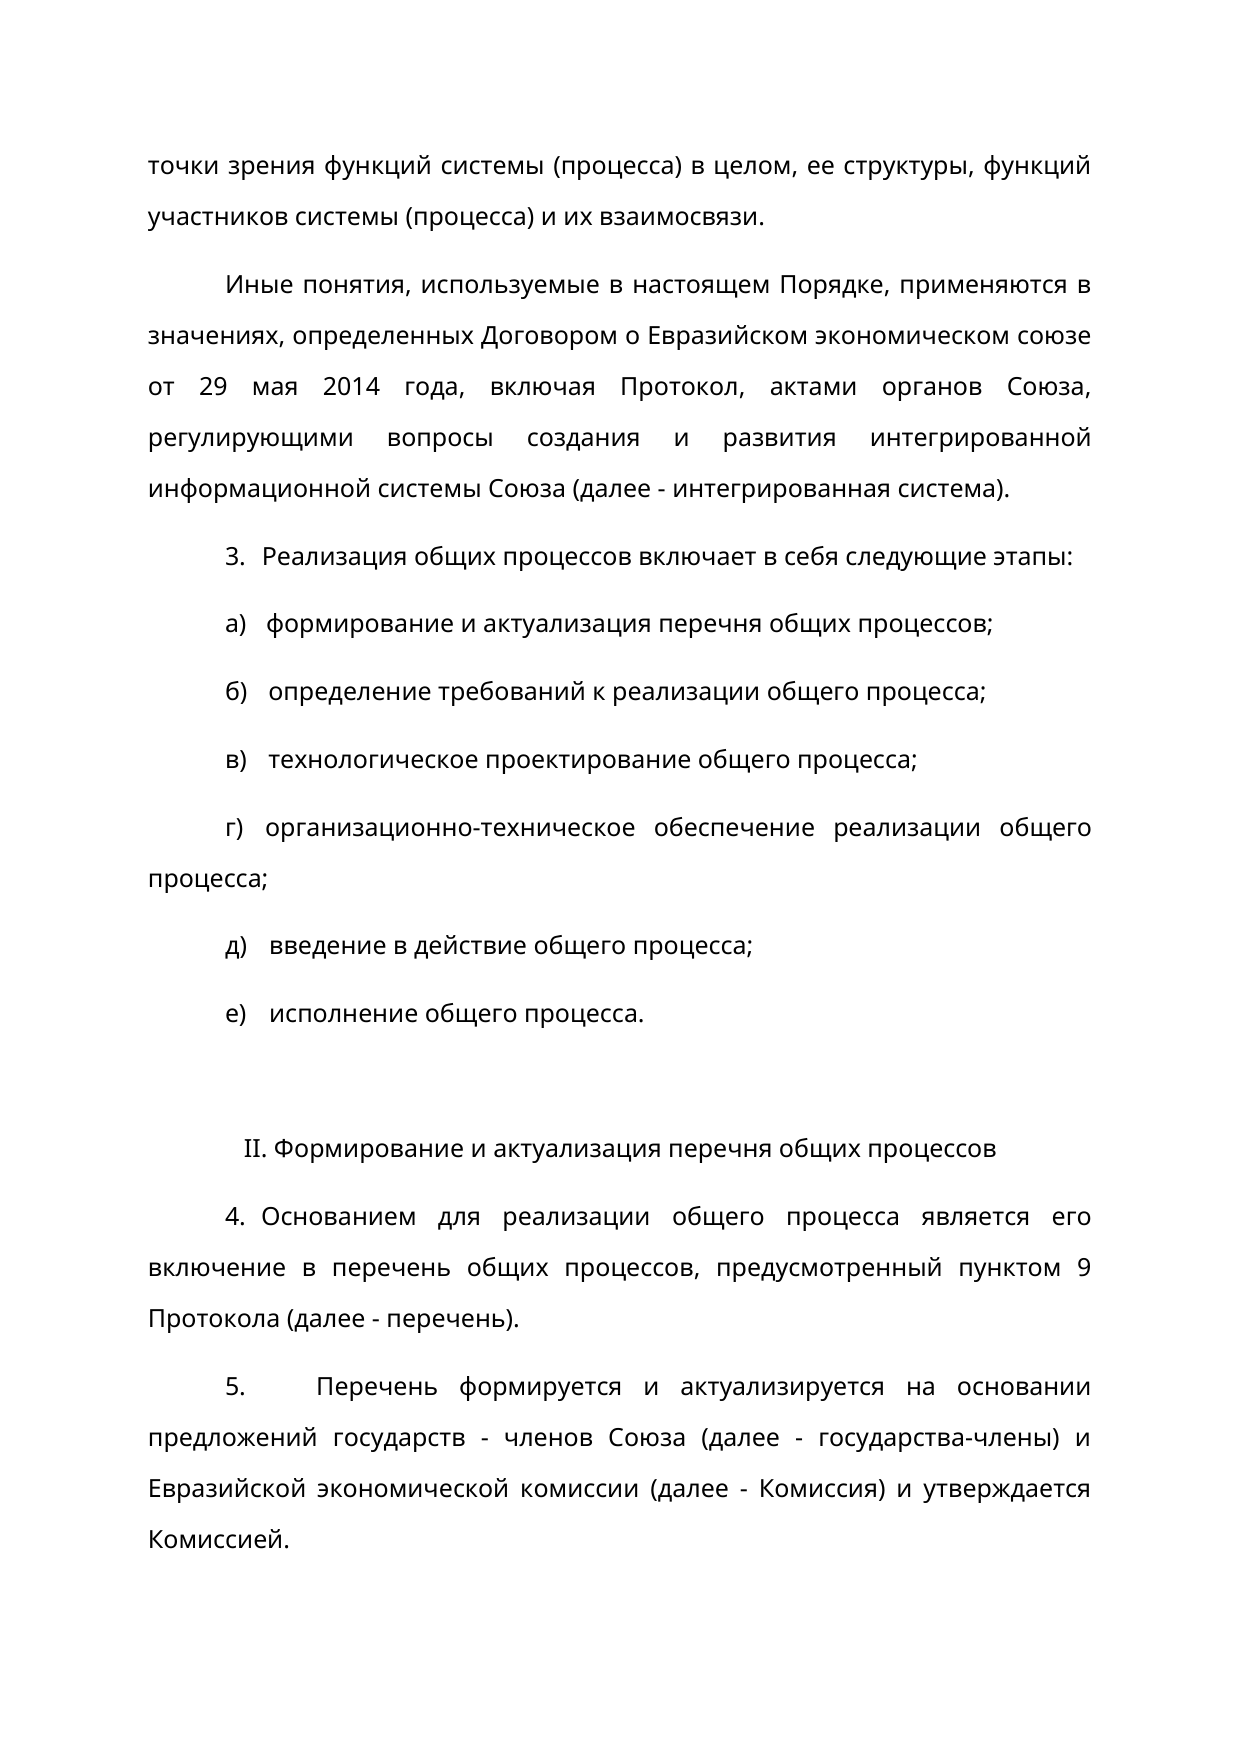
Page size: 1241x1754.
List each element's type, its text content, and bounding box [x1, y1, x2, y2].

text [148, 148, 1092, 233]
text г) организационно-техническое обеспечение реализации общего процесса; [148, 809, 1092, 894]
text 4. Основанием для реализации общего процесса является его включение в перечень общих процессов, предусмотренный пунктом 9 Протокола (далее - перечень). [148, 1199, 1092, 1335]
text II. Формирование и актуализация перечня общих процессов [148, 1131, 1093, 1165]
text 5. Перечень формируется и актуализируется на основании предложений государств - членов Союза (далее - государства-члены) и Евразийской экономической комиссии (далее - Комиссия) и утверждается Комиссией. [148, 1368, 1092, 1556]
text е) исполнение общего процесса. [148, 996, 1092, 1030]
text в) технологическое проектирование общего процесса; [148, 741, 1092, 776]
text Иные понятия, используемые в настоящем Порядке, применяются в значениях, определенных Договором о Евразийском экономическом союзе от 29 мая 2014 года, включая Протокол, актами органов Союза, регулирующими вопросы создания и развития интегрированной информационной системы Союза (далее - интегрированная система). [148, 266, 1092, 505]
text 3. Реализация общих процессов включает в себя следующие этапы: [148, 538, 1092, 572]
text д) введение в действие общего процесса; [148, 928, 1092, 962]
text б) определение требований к реализации общего процесса; [148, 674, 1092, 708]
text а) формирование и актуализация перечня общих процессов; [148, 606, 1092, 640]
